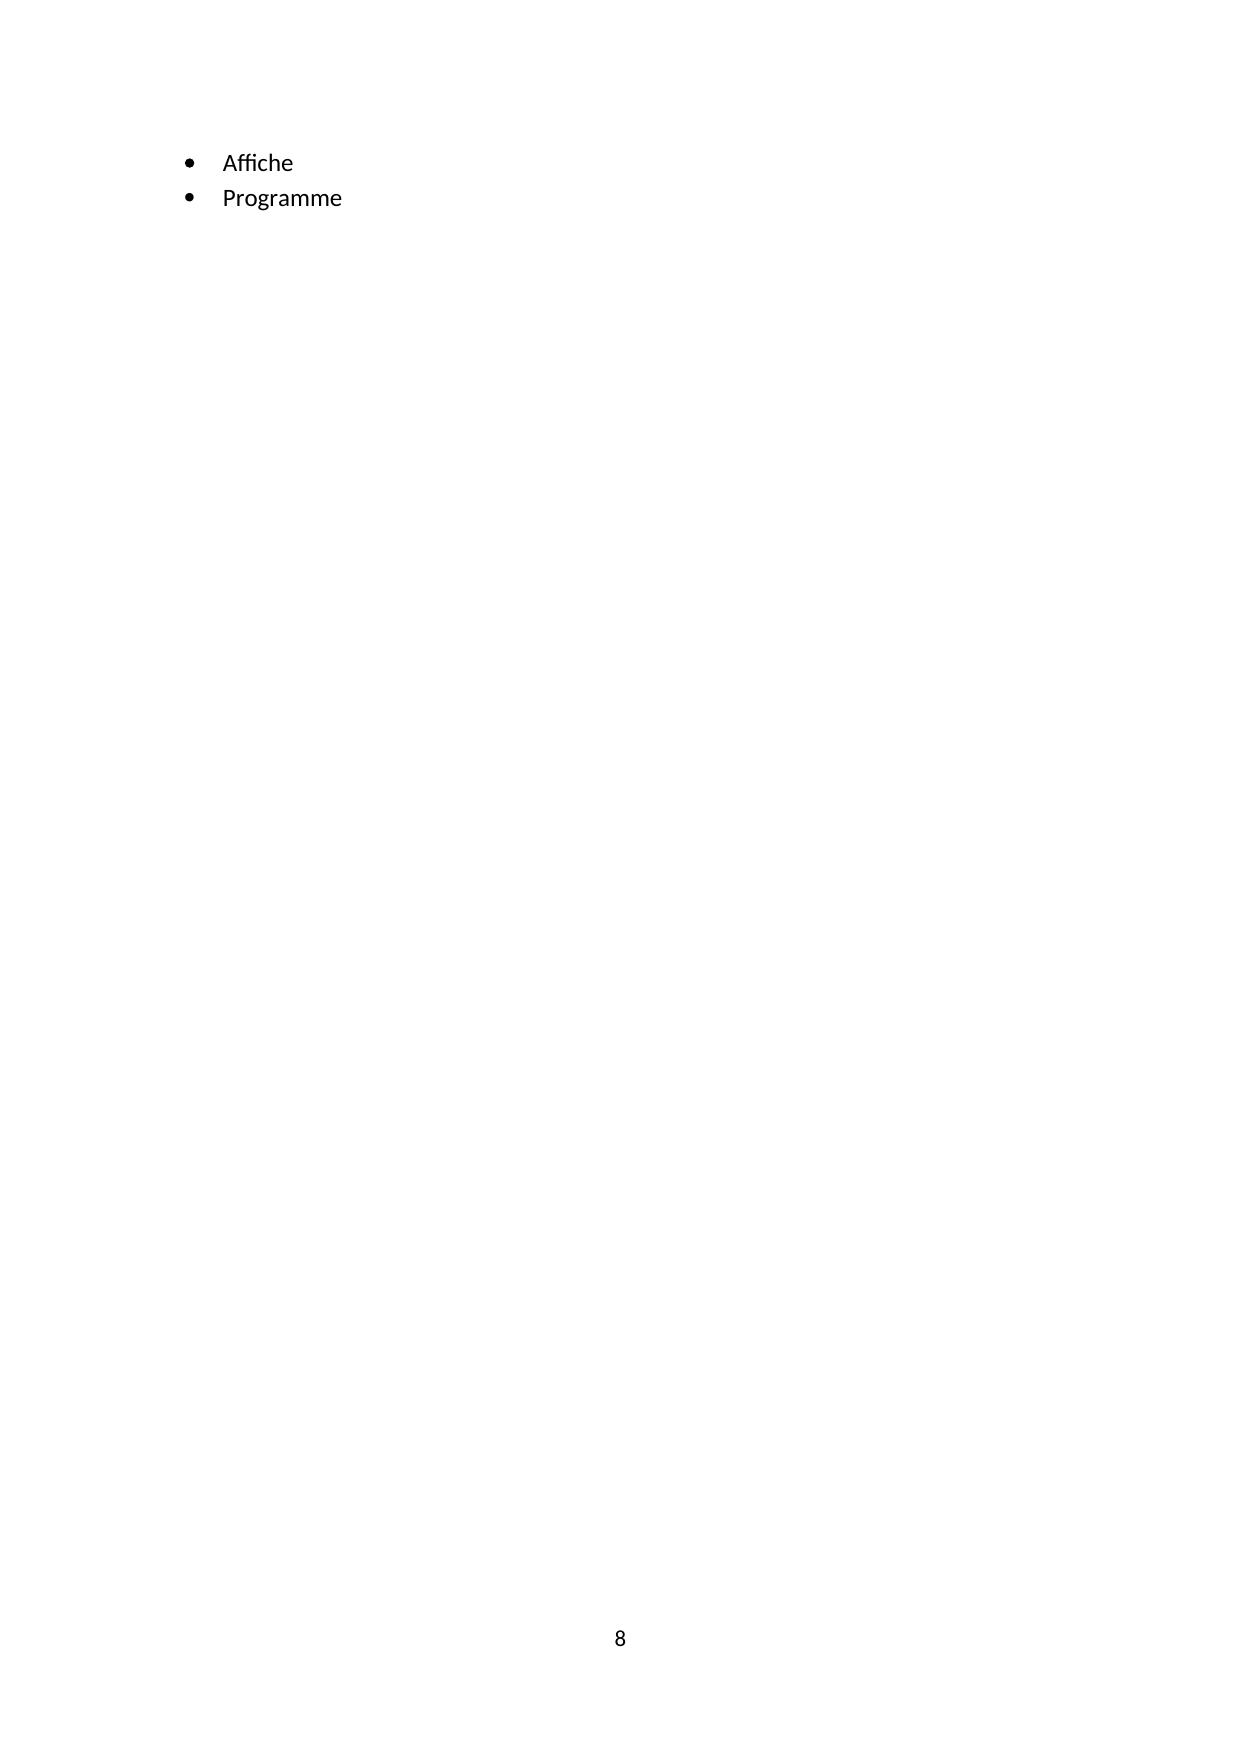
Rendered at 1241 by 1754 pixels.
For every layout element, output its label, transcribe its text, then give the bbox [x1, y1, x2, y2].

list Affiche [185, 148, 1093, 178]
list Programme [185, 183, 1093, 213]
